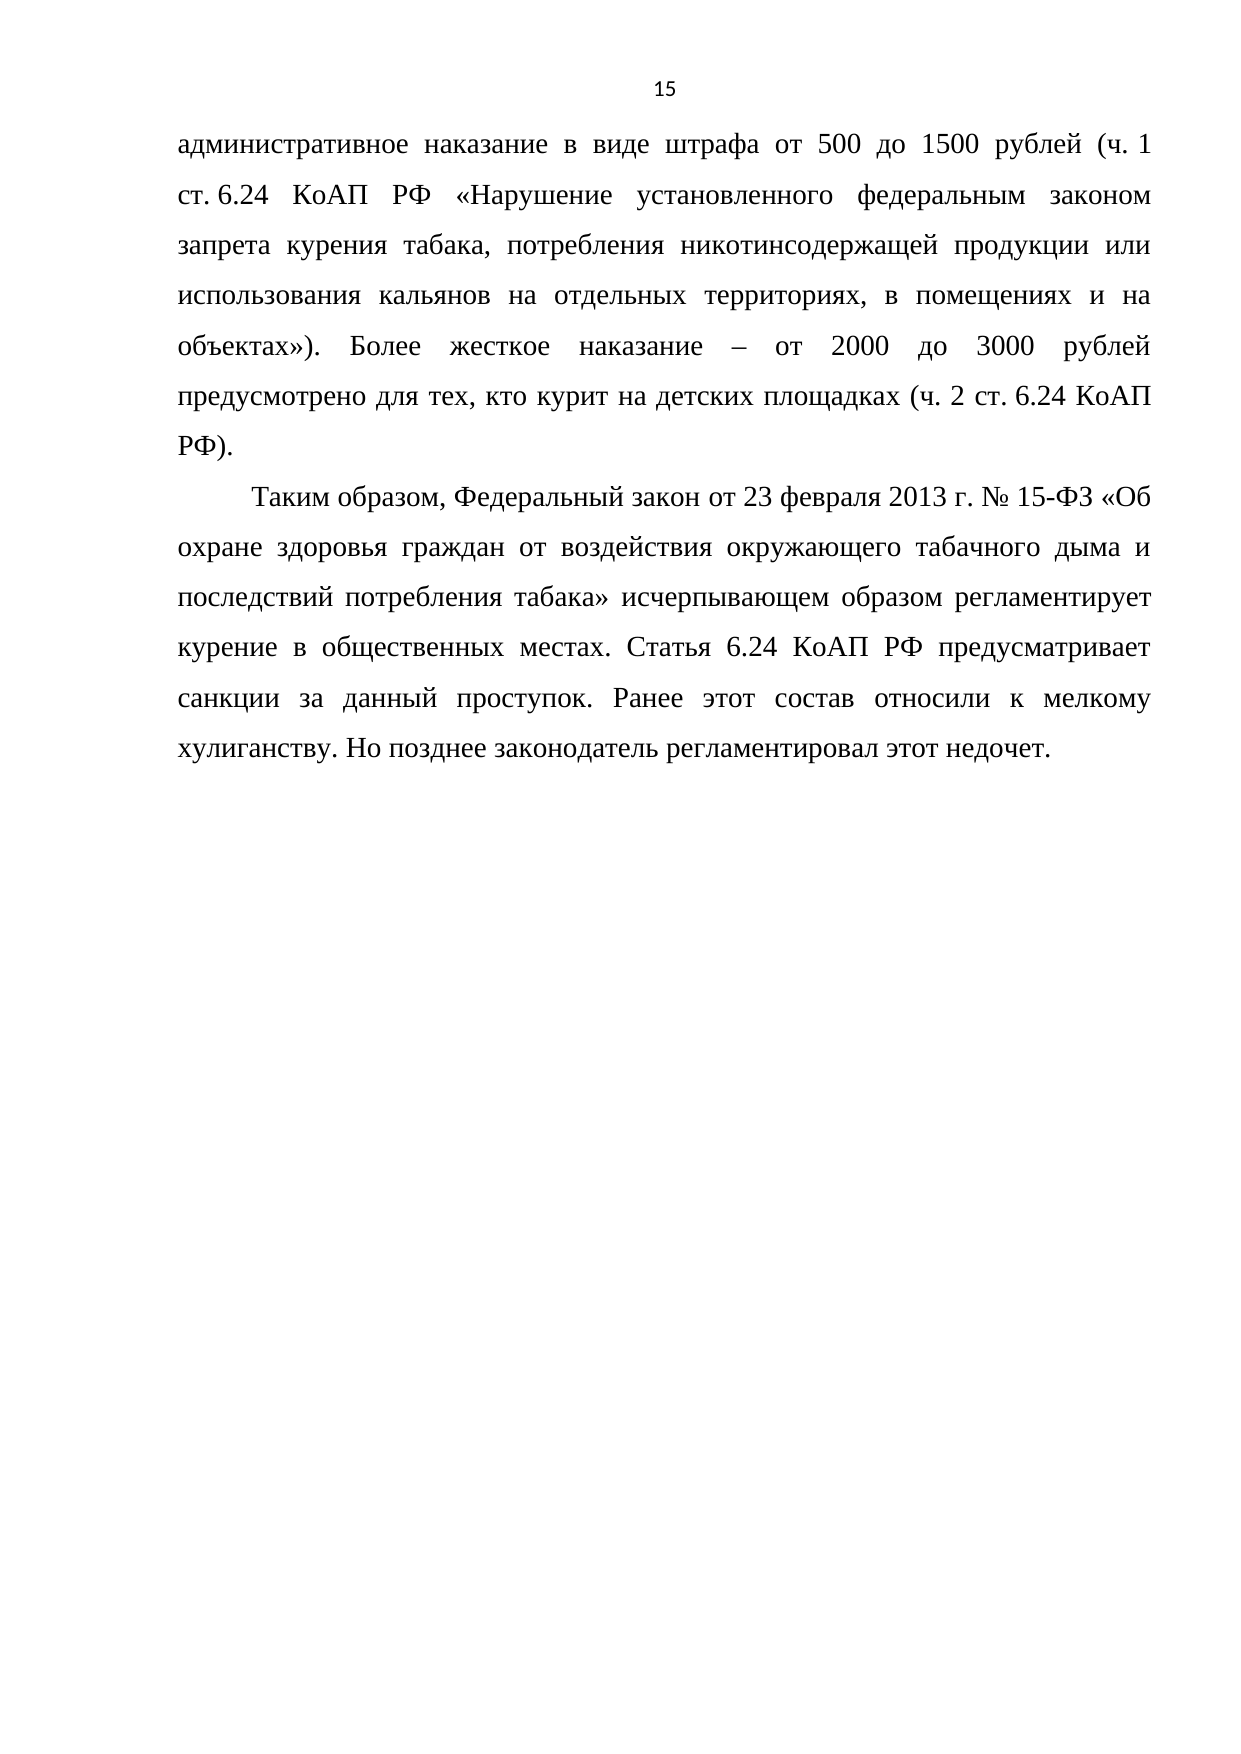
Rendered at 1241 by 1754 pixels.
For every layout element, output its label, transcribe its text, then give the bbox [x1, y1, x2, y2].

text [177, 126, 1152, 462]
text Таким образом, Федеральный закон от 23 февраля 2013 г. № 15-ФЗ «Об охране здоровья граждан от воздействия окружающего табачного дыма и последствий потребления табака» исчерпывающем образом регламентирует курение в общественных местах. Статья 6.24 КоАП РФ предусматривает санкции за данный проступок. Ранее этот состав относили к мелкому хулиганству. Но позднее законодатель регламентировал этот недочет. [177, 479, 1152, 764]
